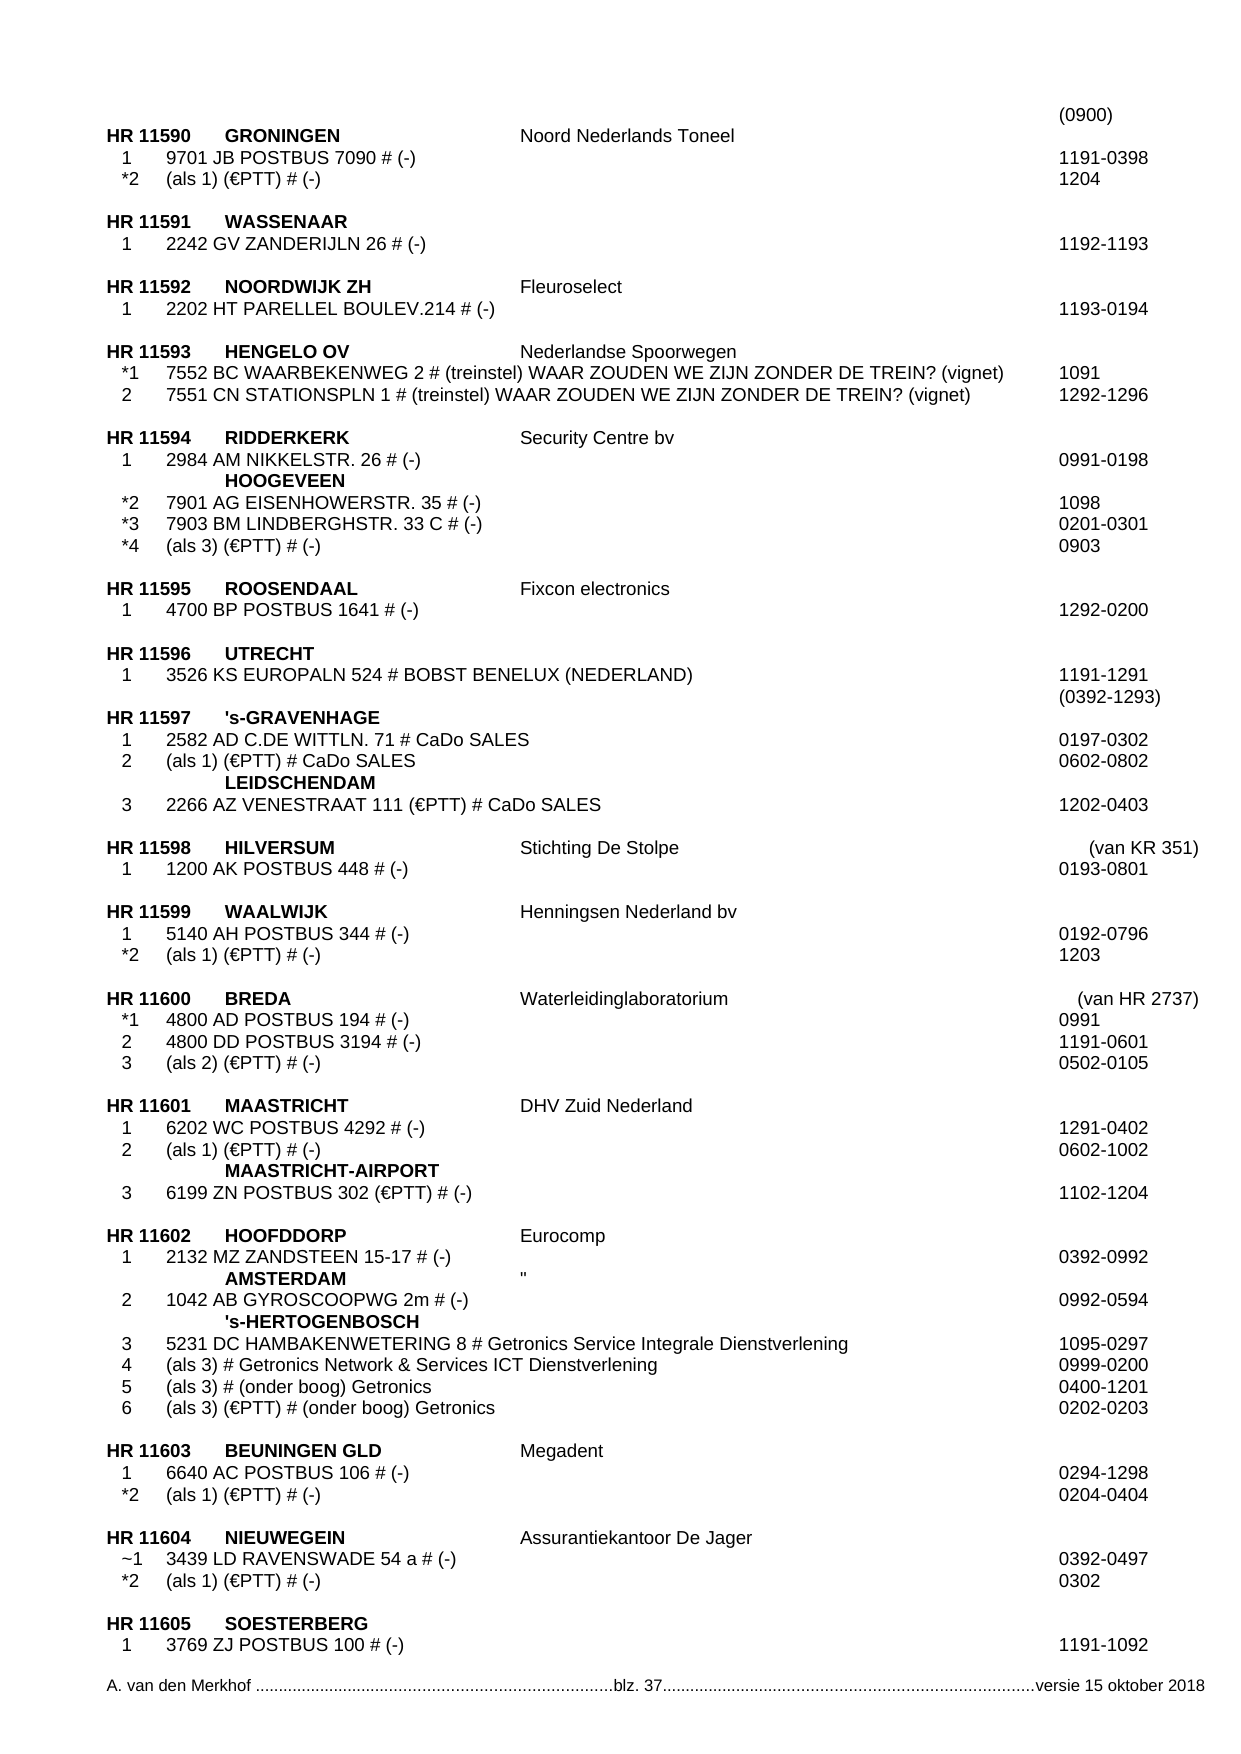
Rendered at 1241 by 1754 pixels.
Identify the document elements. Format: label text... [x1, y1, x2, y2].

text HR 11605 SOESTERBERG [106, 1613, 1163, 1634]
text HR 11594 RIDDERKERK Security Centre bv [106, 427, 1163, 448]
text HR 11600 BREDA Waterleidinglaboratorium (van HR 2737) [106, 987, 1163, 1009]
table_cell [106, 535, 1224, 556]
text HR 11604 NIEUWEGEIN Assurantiekantoor De Jager [106, 1526, 1163, 1548]
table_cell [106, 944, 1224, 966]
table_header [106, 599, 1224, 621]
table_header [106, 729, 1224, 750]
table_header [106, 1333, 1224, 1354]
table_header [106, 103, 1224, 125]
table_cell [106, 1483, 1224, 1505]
text HR 11590 GRONINGEN Noord Nederlands Toneel [106, 125, 1163, 146]
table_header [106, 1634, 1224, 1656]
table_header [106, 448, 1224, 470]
text HR 11597 's-GRAVENHAGE [106, 707, 1163, 729]
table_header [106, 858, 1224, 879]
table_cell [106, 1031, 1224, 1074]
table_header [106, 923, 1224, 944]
text MAASTRICHT-AIRPORT [106, 1160, 1163, 1181]
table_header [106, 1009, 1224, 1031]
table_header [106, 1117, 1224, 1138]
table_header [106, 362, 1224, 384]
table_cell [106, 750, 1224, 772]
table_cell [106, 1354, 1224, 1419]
text 's-HERTOGENBOSCH [106, 1311, 1163, 1332]
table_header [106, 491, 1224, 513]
text HR 11591 WASSENAAR [106, 211, 1163, 233]
text HR 11603 BEUNINGEN GLD Megadent [106, 1440, 1163, 1462]
text HR 11592 NOORDWIJK ZH Fleuroselect [106, 276, 1163, 297]
text LEIDSCHENDAM [106, 772, 1163, 793]
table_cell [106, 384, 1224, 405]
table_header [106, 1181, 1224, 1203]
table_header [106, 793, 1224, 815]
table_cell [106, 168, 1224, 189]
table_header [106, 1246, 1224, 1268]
text HR 11602 HOOFDDORP Eurocomp [106, 1224, 1163, 1246]
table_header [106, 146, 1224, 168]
text HR 11598 HILVERSUM Stichting De Stolpe (van KR 351) [106, 836, 1163, 858]
text AMSTERDAM " [106, 1268, 1163, 1289]
text HOOGEVEEN [106, 470, 1163, 491]
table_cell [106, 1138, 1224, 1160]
text HR 11601 MAASTRICHT DHV Zuid Nederland [106, 1095, 1163, 1117]
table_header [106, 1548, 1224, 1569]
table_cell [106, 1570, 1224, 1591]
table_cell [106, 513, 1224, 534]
text HR 11595 ROOSENDAAL Fixcon electronics [106, 578, 1163, 599]
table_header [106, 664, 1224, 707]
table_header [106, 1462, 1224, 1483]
text HR 11593 HENGELO OV Nederlandse Spoorwegen [106, 341, 1163, 362]
text HR 11596 UTRECHT [106, 642, 1163, 664]
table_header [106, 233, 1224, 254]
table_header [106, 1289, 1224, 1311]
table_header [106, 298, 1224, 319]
text HR 11599 WAALWIJK Henningsen Nederland bv [106, 901, 1163, 923]
